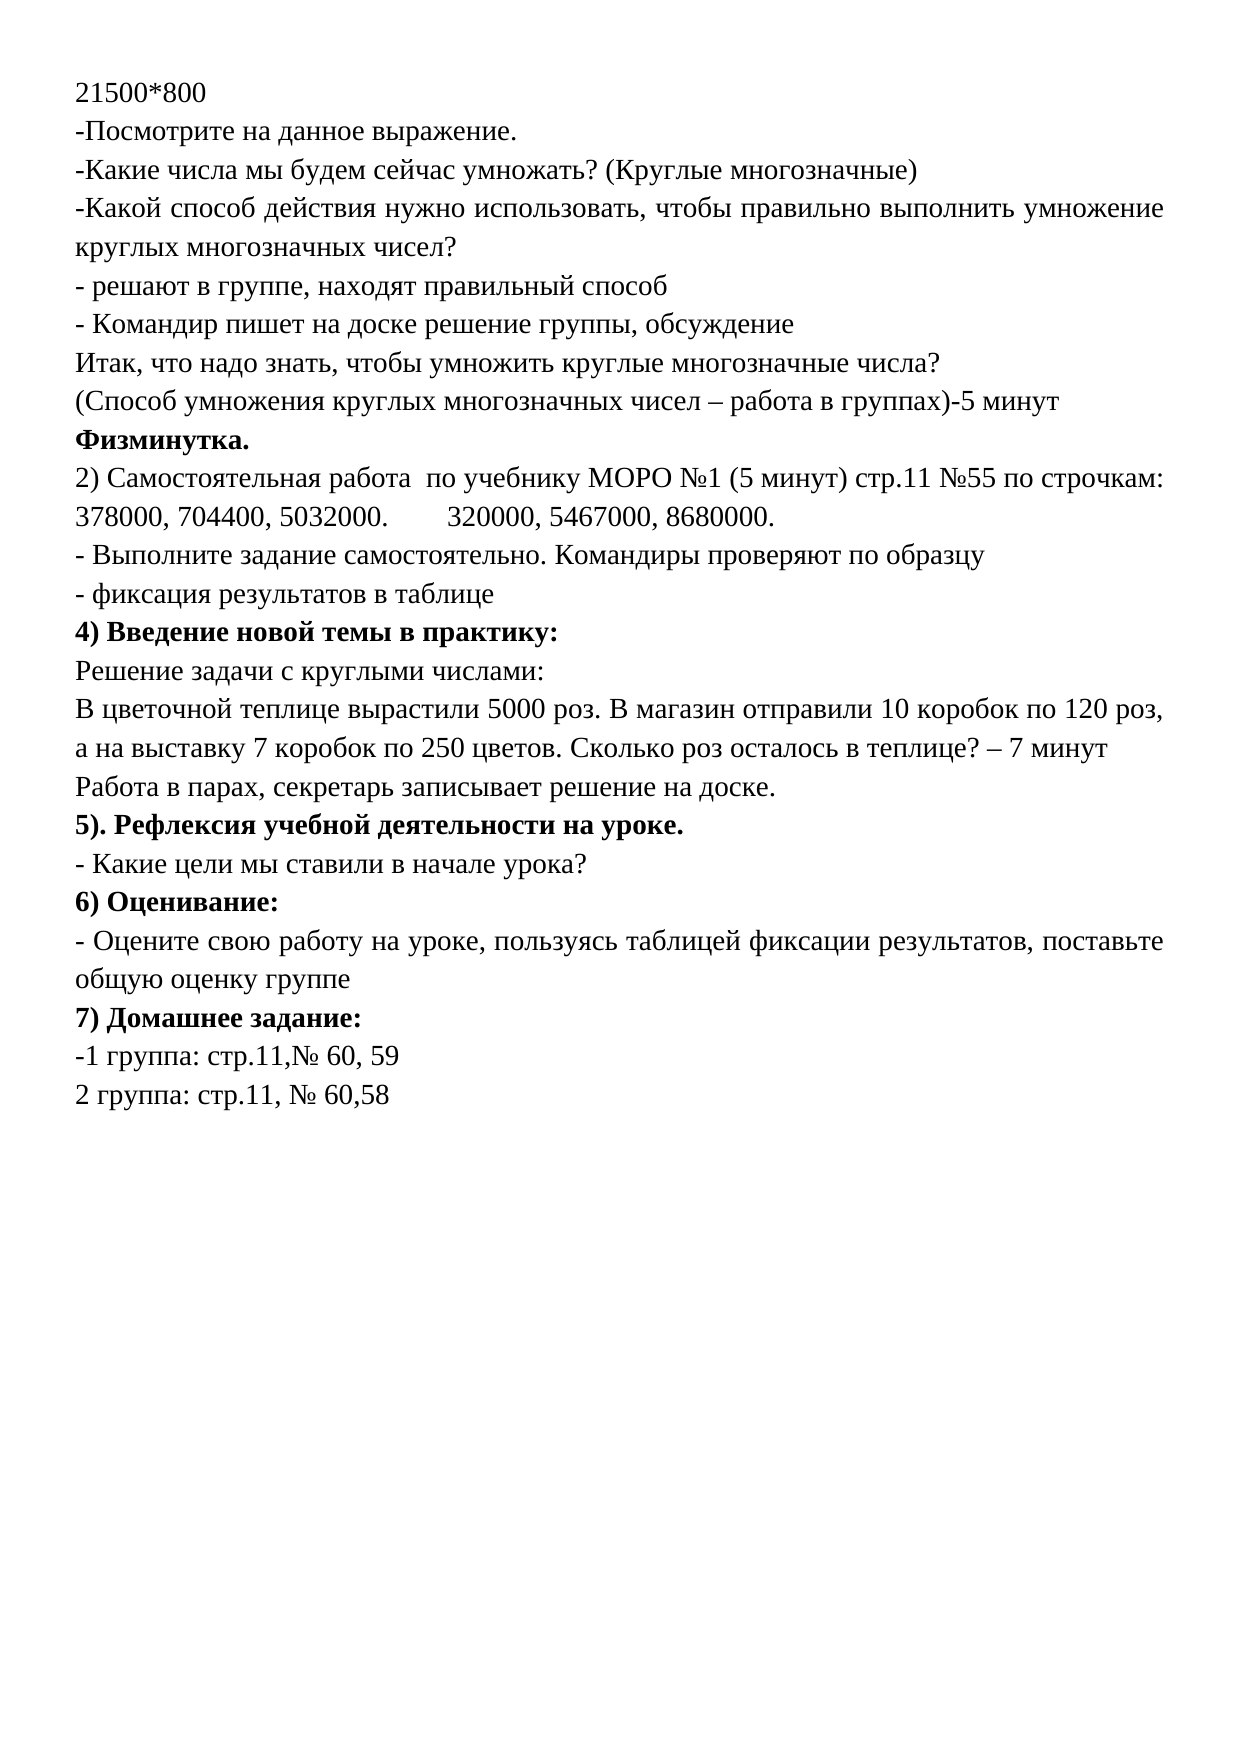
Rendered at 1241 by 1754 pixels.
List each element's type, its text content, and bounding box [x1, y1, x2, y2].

text -Какой способ действия нужно использовать, чтобы правильно выполнить умножение круглых многозначных чисел? [75, 191, 1165, 263]
text В цветочной теплице вырастили 5000 роз. В магазин отправили 10 коробок по 120 роз, а на выставку 7 коробок по 250 цветов. Сколько роз осталось в теплице? – 7 минут [75, 692, 1165, 764]
text 21500*800 [75, 75, 1165, 108]
text Работа в парах, секретарь записывает решение на доске. [75, 769, 1165, 802]
text -1 группа: стр.11,№ 60, 59 [75, 1038, 1165, 1072]
text - Командир пишет на доске решение группы, обсуждение [75, 306, 1165, 340]
text 6) Оценивание: [75, 884, 1165, 918]
text - Оцените свою работу на уроке, пользуясь таблицей фиксации результатов, поставьте общую оценку группе [75, 923, 1165, 995]
text -Посмотрите на данное выражение. [75, 113, 1165, 147]
text 2 группа: стр.11, № 60,58 [75, 1077, 1165, 1111]
text - Какие цели мы ставили в начале урока? [75, 846, 1165, 879]
text - фиксация результатов в таблице [75, 576, 1165, 609]
text Решение задачи с круглыми числами: [75, 653, 1165, 687]
text Физминутка. [75, 422, 1165, 455]
text 2) Самостоятельная работа по учебнику МОРО №1 (5 минут) стр.11 №55 по строчкам: 378000, 704400, 5032000. 320000, 5467000, 8680000. [75, 460, 1165, 532]
text Итак, что надо знать, чтобы умножить круглые многозначные числа? [75, 345, 1165, 378]
text - решают в группе, находят правильный способ [75, 268, 1165, 301]
text 5). Рефлексия учебной деятельности на уроке. [75, 807, 1165, 841]
text -Какие числа мы будем сейчас умножать? (Круглые многозначные) [75, 152, 1165, 186]
text 7) Домашнее задание: [75, 1000, 1165, 1033]
text - Выполните задание самостоятельно. Командиры проверяют по образцу [75, 537, 1165, 571]
text 4) Введение новой темы в практику: [75, 614, 1165, 648]
text (Способ умножения круглых многозначных чисел – работа в группах)-5 минут [75, 383, 1165, 417]
